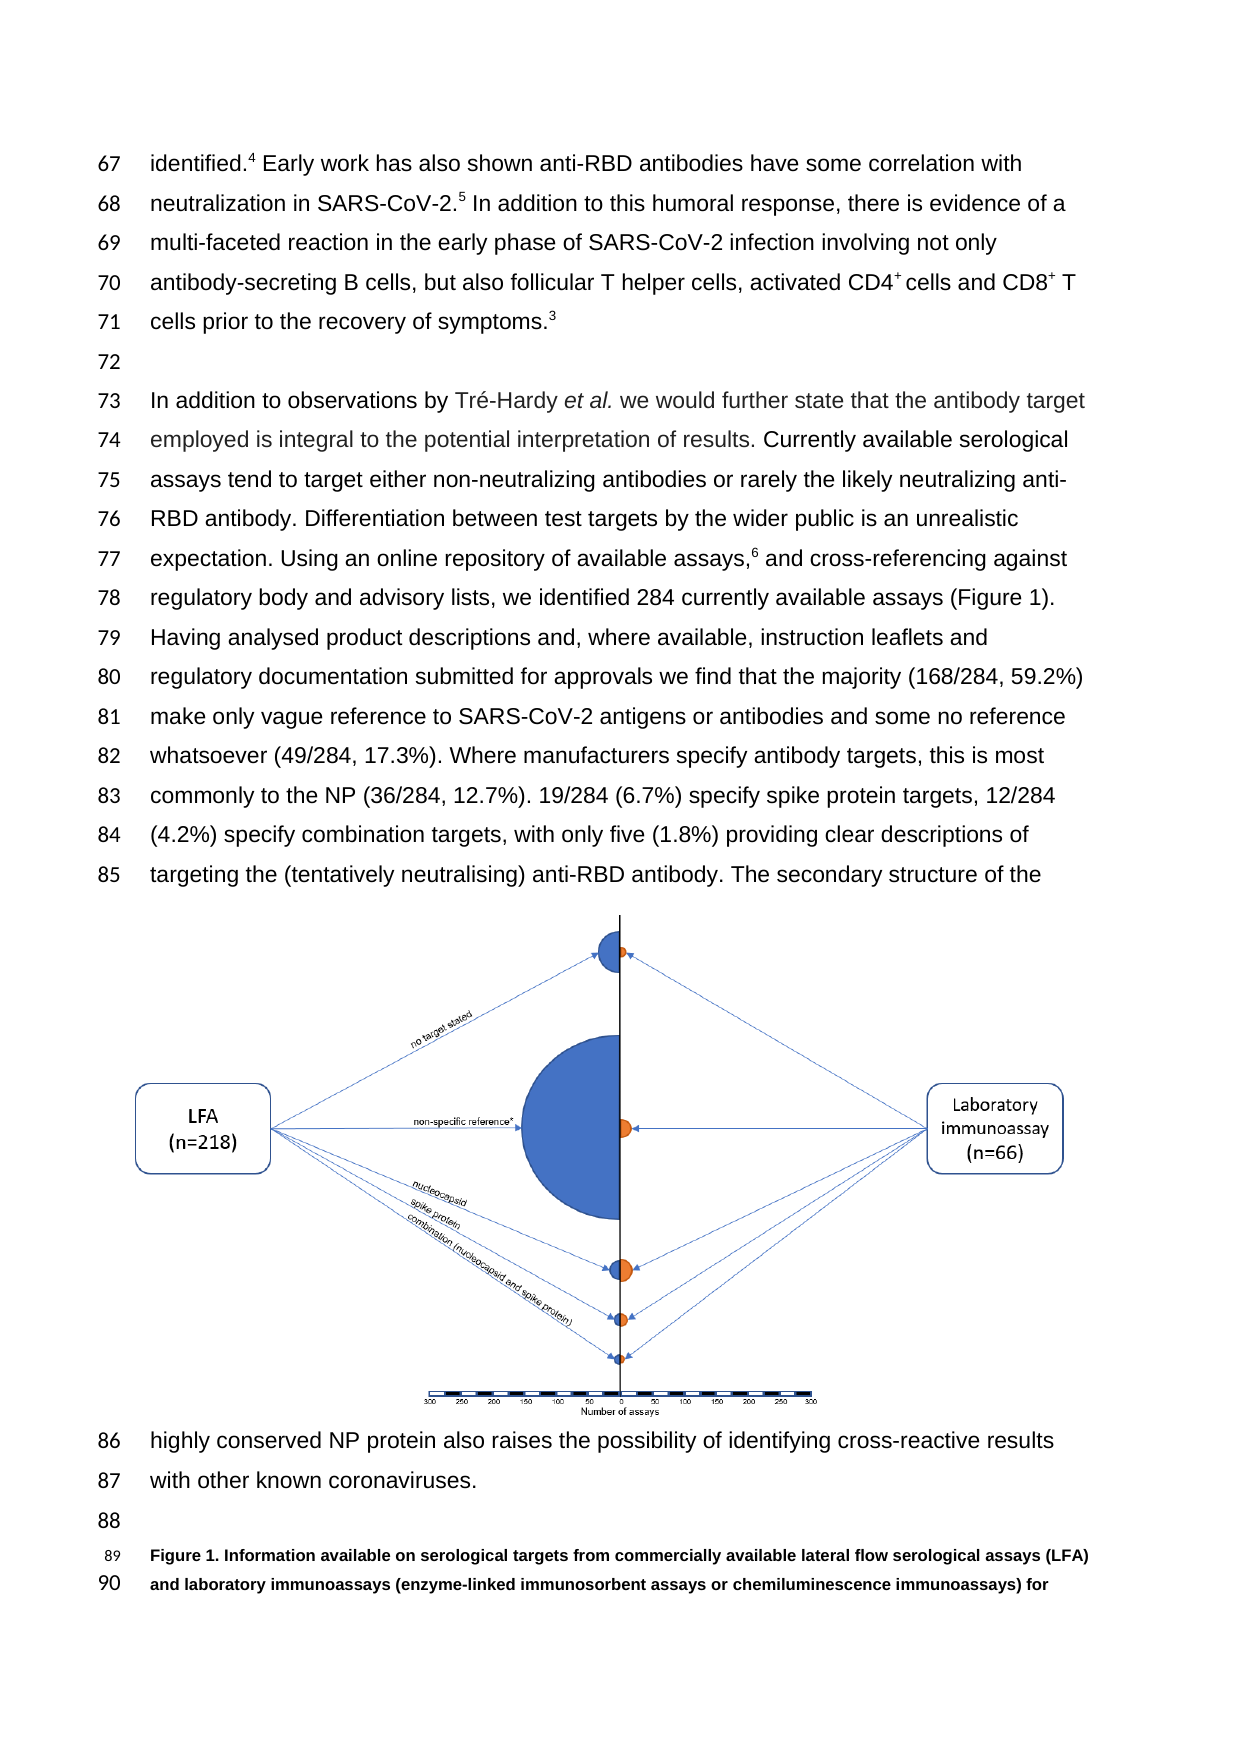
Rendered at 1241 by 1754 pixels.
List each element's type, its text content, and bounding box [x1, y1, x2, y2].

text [150, 1546, 1090, 1593]
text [150, 150, 1090, 334]
picture [129, 910, 1067, 1423]
